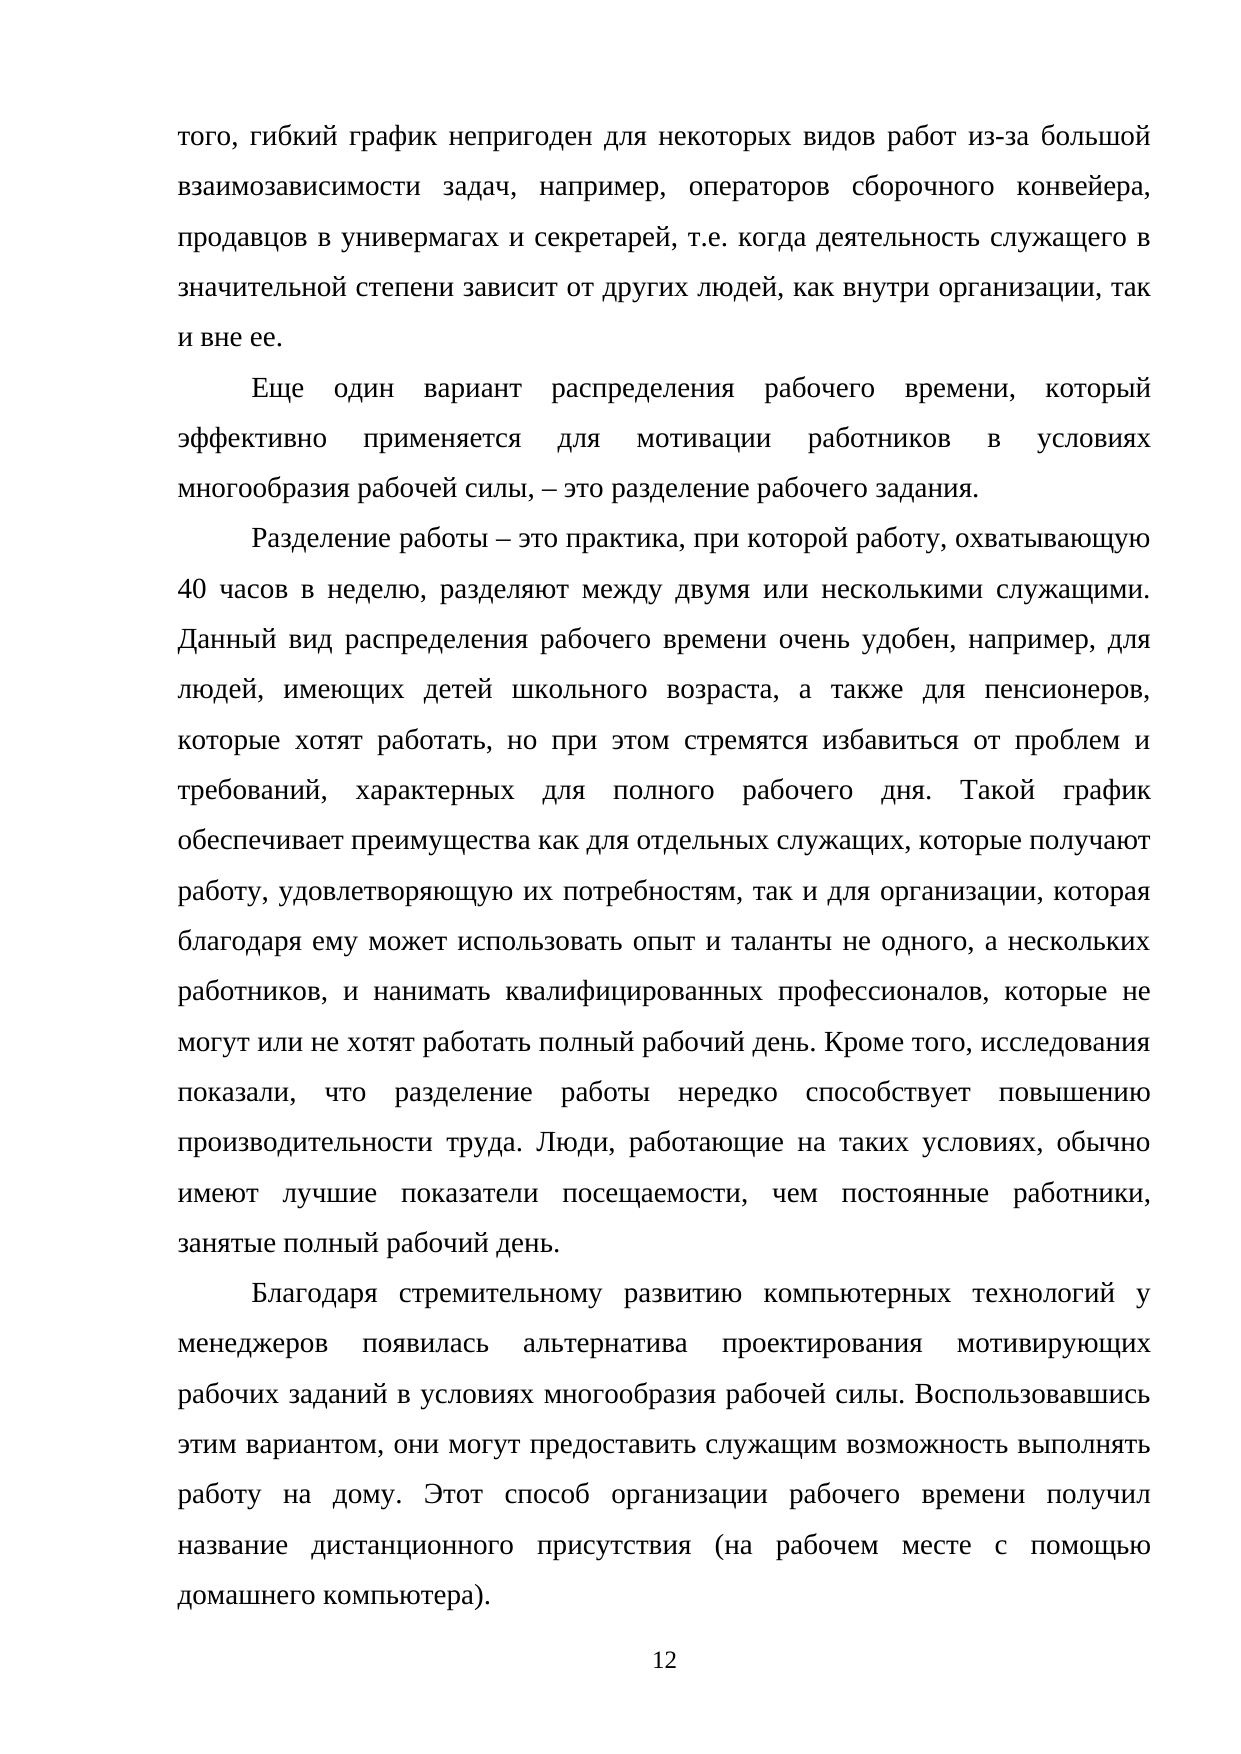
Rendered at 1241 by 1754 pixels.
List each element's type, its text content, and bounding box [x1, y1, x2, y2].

text Разделение работы – это практика, при которой работу, охватывающую 40 часов в неделю, разделяют между двумя или несколькими служащими. Данный вид распределения рабочего времени очень удобен, например, для людей, имеющих детей школьного возраста, а также для пенсионеров, которые хотят работать, но при этом стремятся избавиться от проблем и требований, характерных для полного рабочего дня. Такой график обеспечивает преимущества как для отдельных служащих, которые получают работу, удовлетворяющую их потребностям, так и для организации, которая благодаря ему может использовать опыт и таланты не одного, а нескольких работников, и нанимать квалифицированных профессионалов, которые не могут или не хотят работать полный рабочий день. Кроме того, исследования показали, что разделение работы нередко способствует повышению производительности труда. Люди, работающие на таких условиях, обычно имеют лучшие показатели посещаемости, чем постоянные работники, занятые полный рабочий день. [177, 521, 1152, 1258]
text Еще один вариант распределения рабочего времени, который эффективно применяется для мотивации работников в условиях многообразия рабочей силы, – это разделение рабочего задания. [177, 370, 1152, 504]
text Благодаря стремительному развитию компьютерных технологий у менеджеров появилась альтернатива проектирования мотивирующих рабочих заданий в условиях многообразия рабочей силы. Воспользовавшись этим вариантом, они могут предоставить служащим возможность выполнять работу на дому. Этот способ организации рабочего времени получил название дистанционного присутствия (на рабочем месте с помощью домашнего компьютера). [177, 1275, 1152, 1611]
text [177, 118, 1152, 353]
